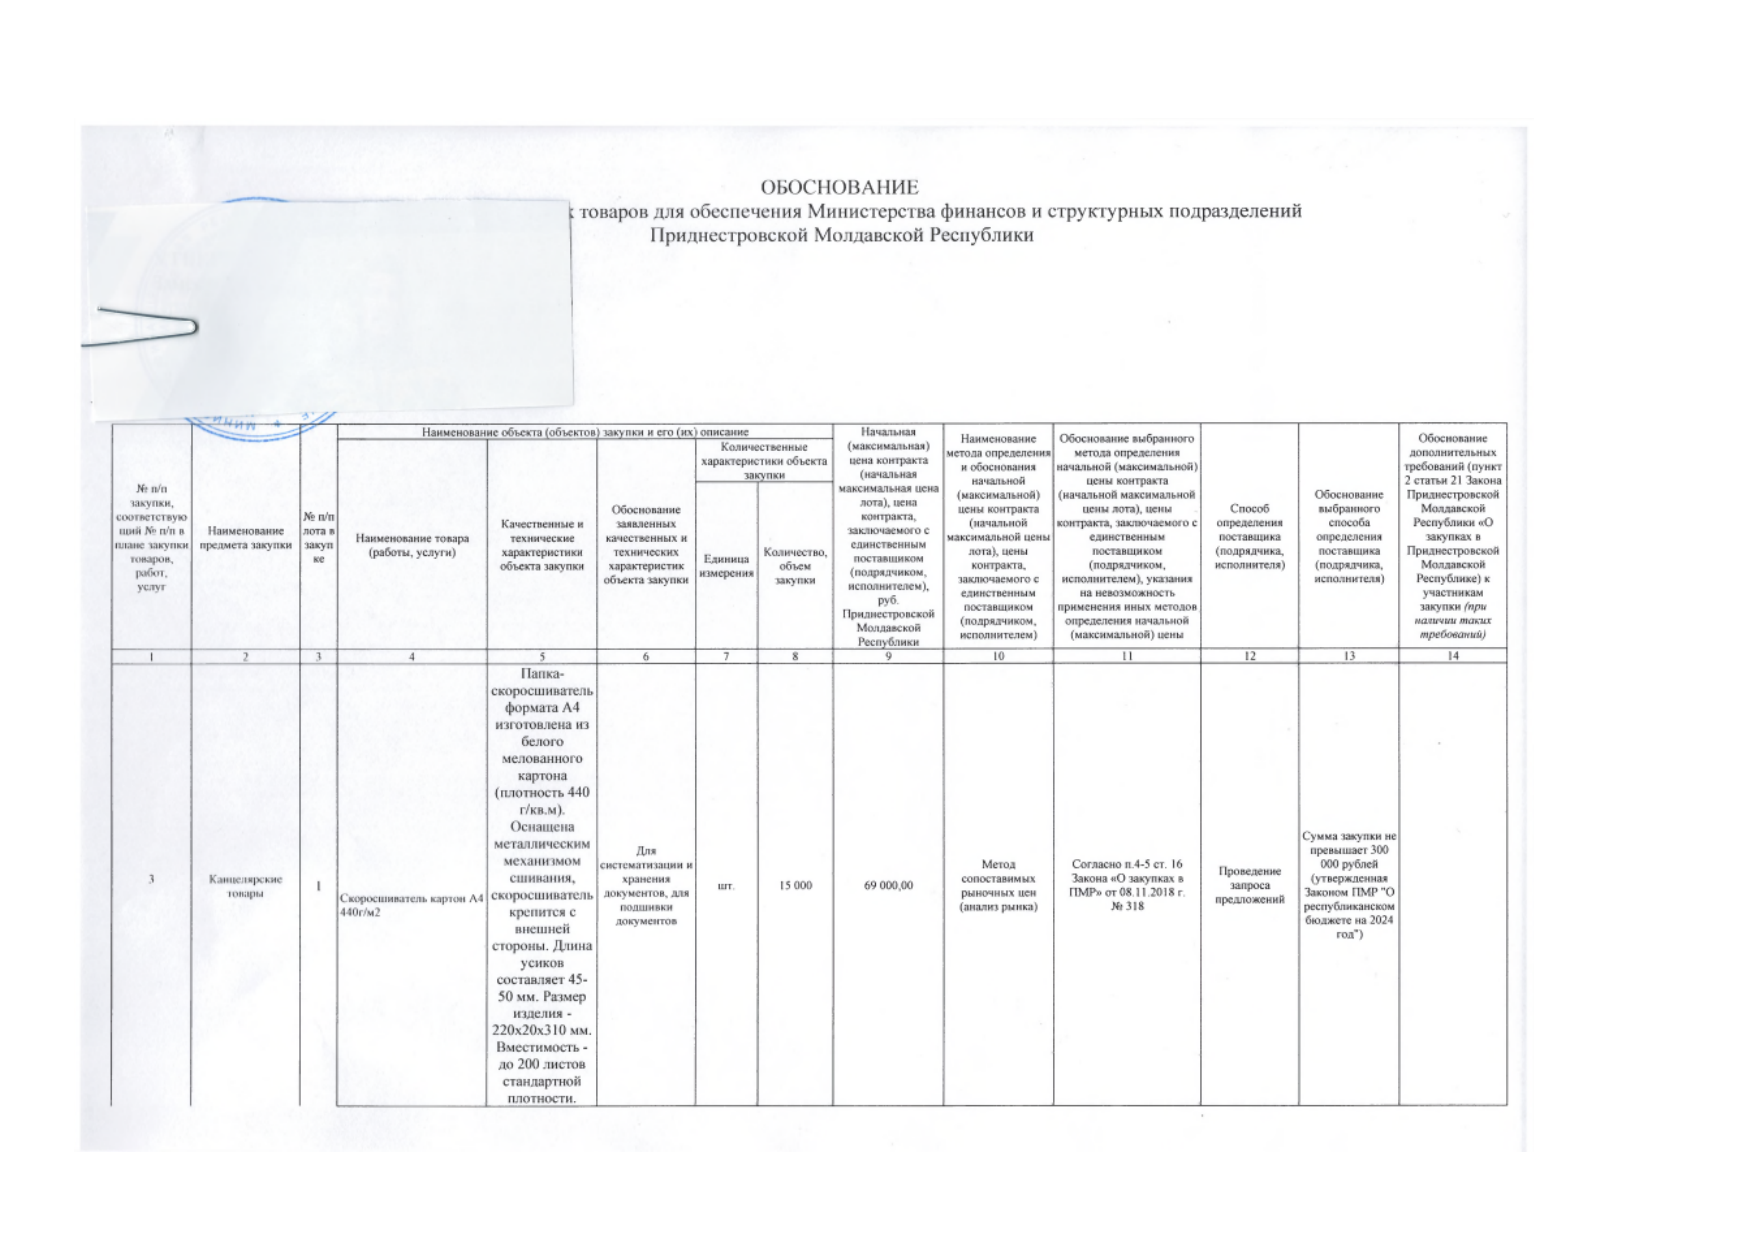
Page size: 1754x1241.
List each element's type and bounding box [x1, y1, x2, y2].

picture [73, 118, 1534, 1152]
